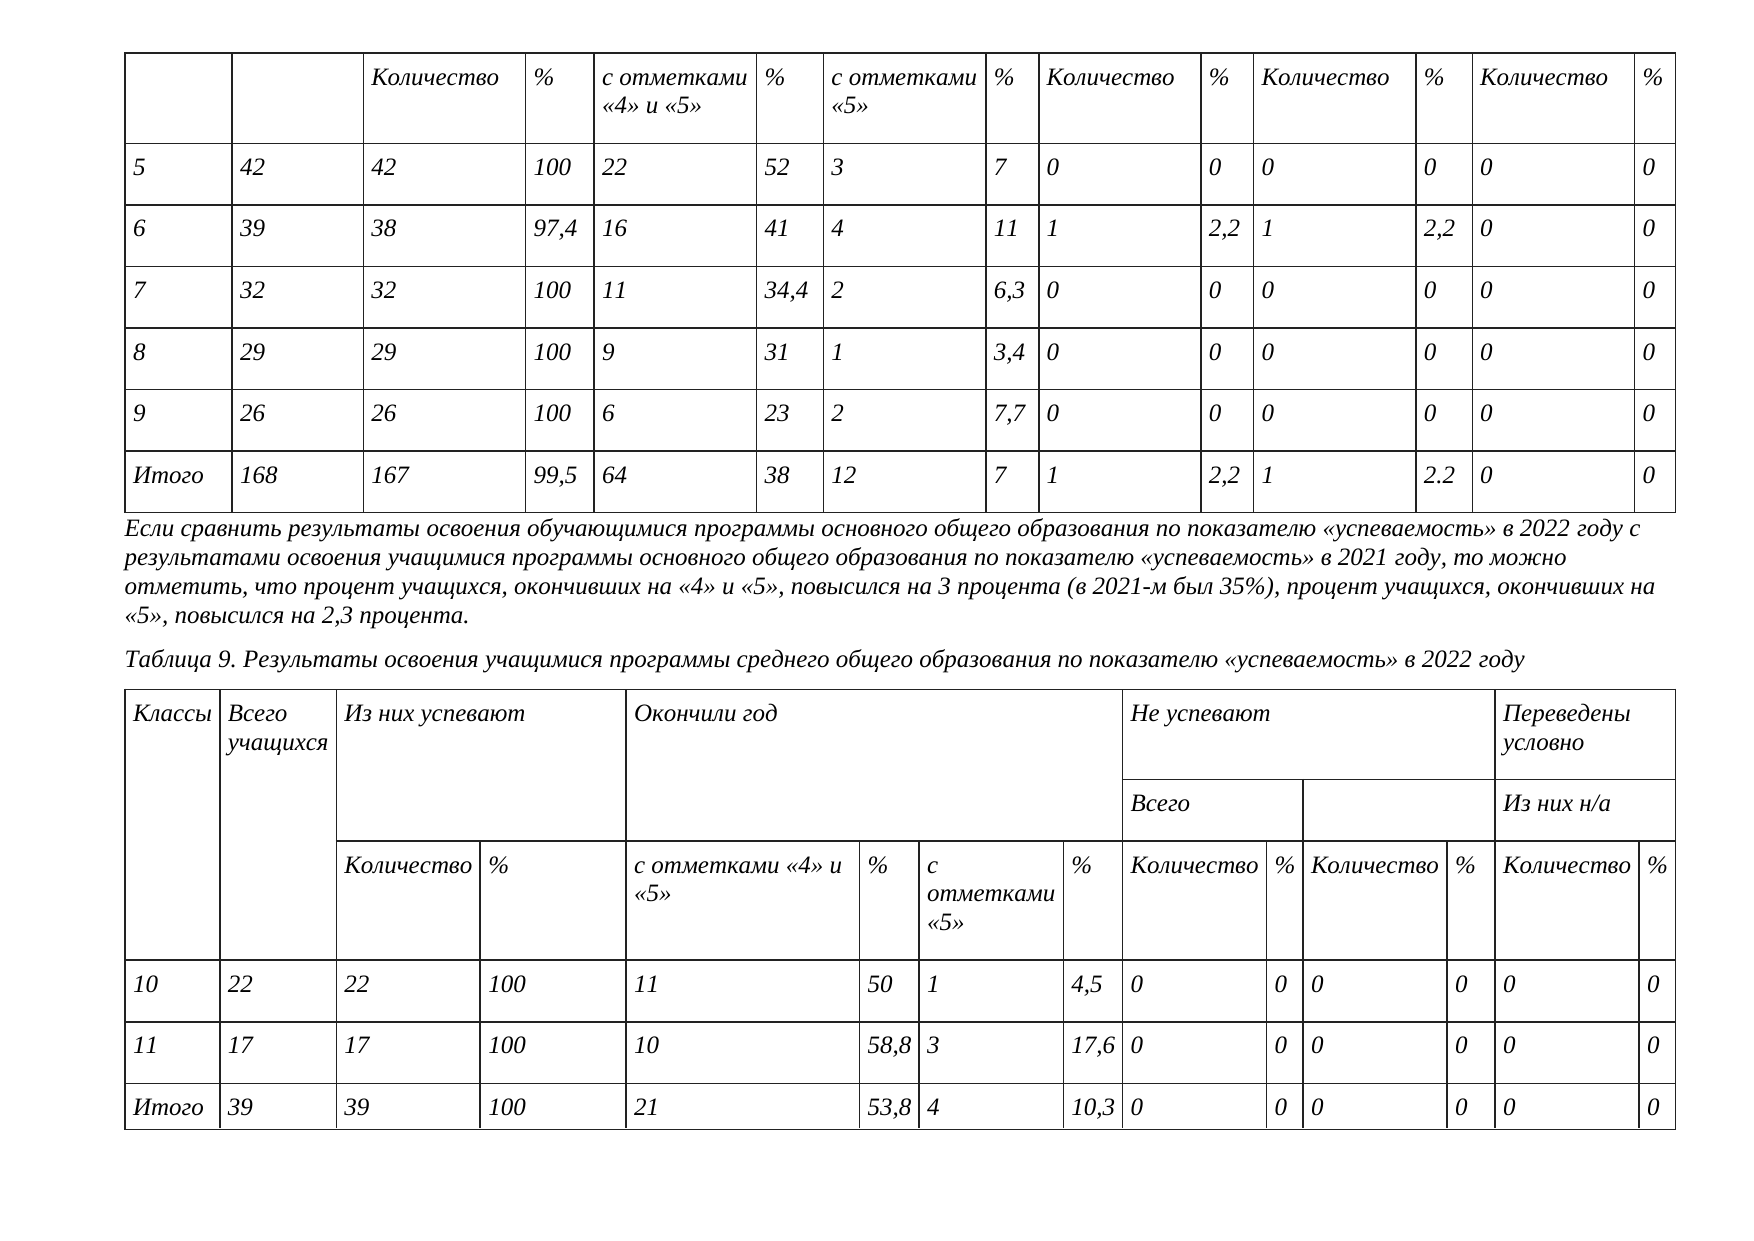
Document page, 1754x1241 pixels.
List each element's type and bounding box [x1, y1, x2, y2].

table_header [117, 44, 1683, 1138]
